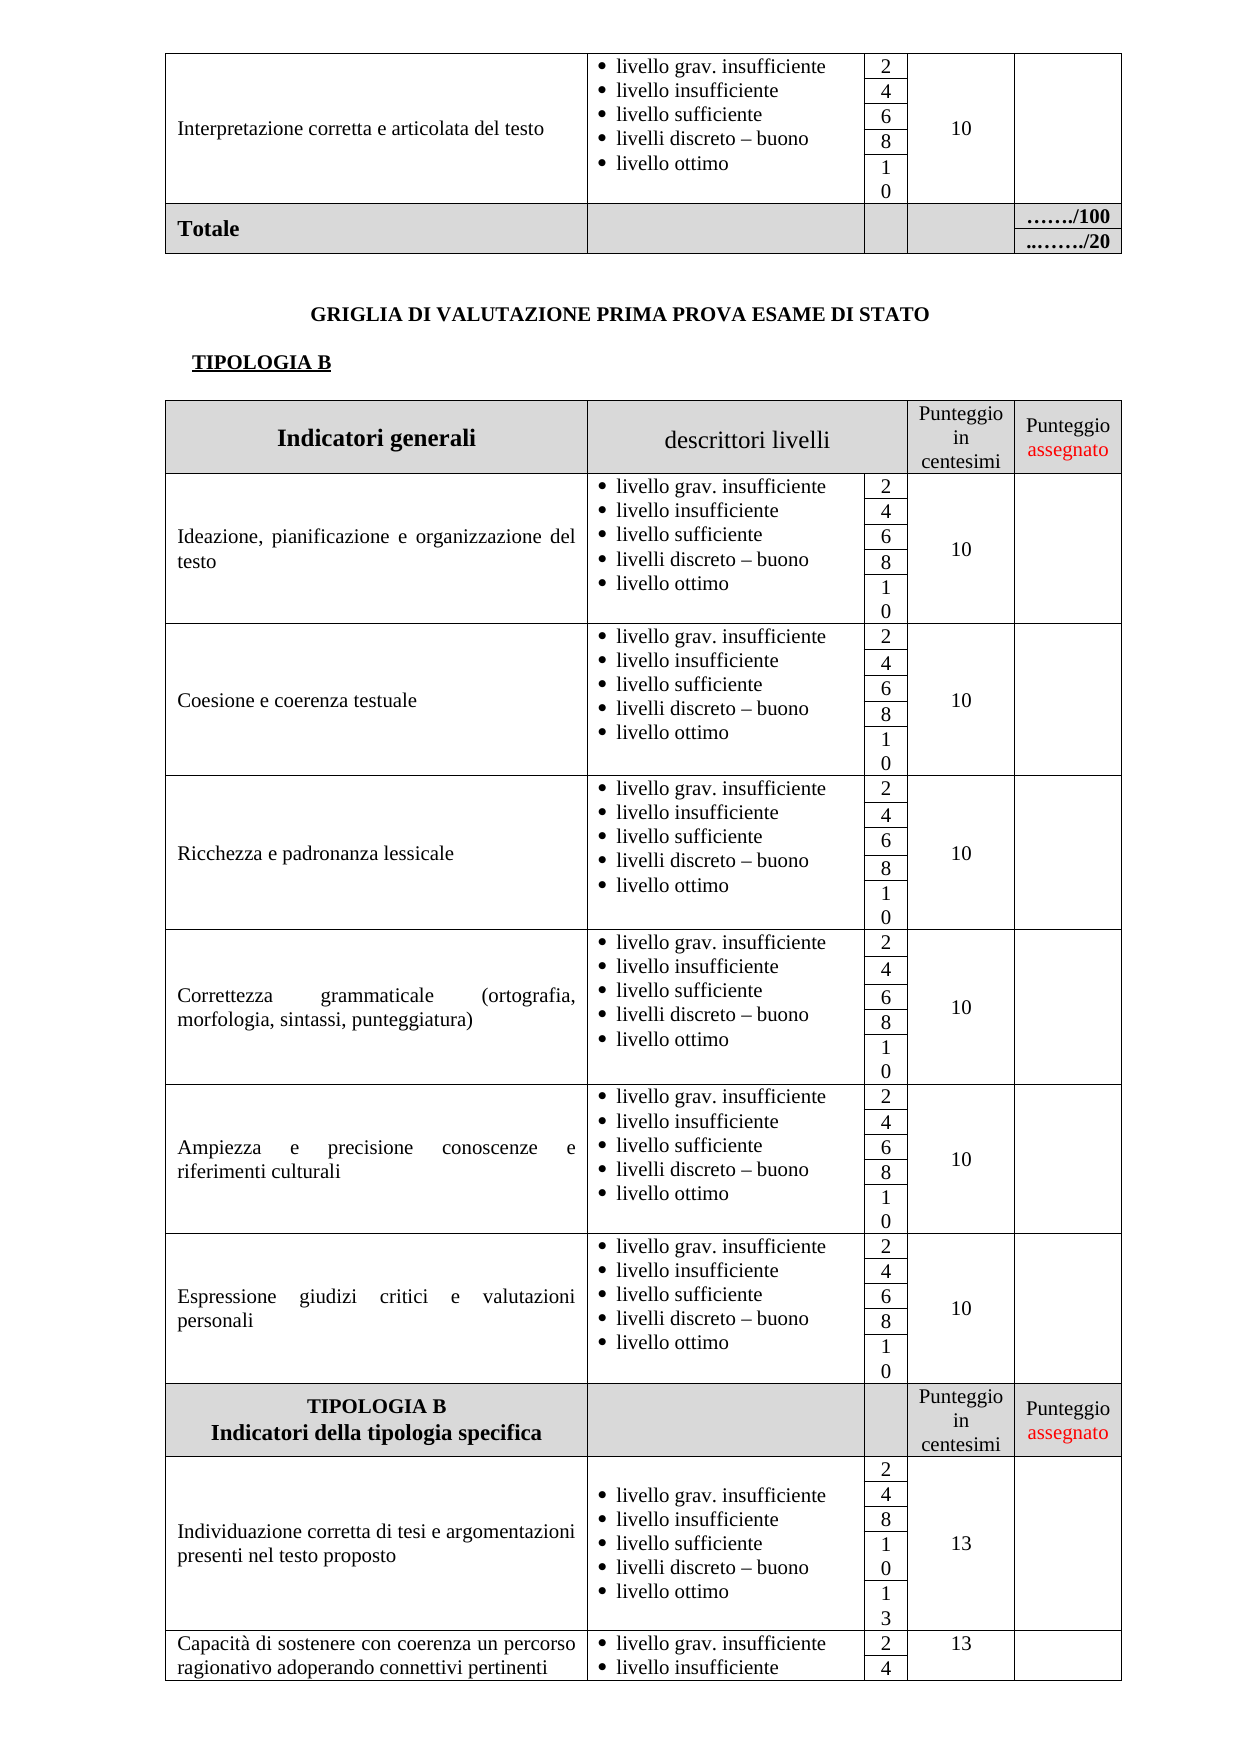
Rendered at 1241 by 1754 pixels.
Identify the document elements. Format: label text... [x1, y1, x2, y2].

table_cell 10 [865, 1532, 907, 1580]
table_cell 8 [865, 1507, 907, 1531]
table_cell 6 [865, 525, 907, 548]
table_cell [1015, 1085, 1121, 1233]
table_cell 2 [865, 1457, 907, 1481]
table_cell Coesione e coerenza testuale [166, 624, 587, 775]
table_cell [1015, 1234, 1121, 1383]
table_cell [1015, 54, 1121, 203]
table_cell [1015, 776, 1121, 929]
table_cell 10 [908, 1085, 1014, 1233]
table_cell Ampiezza e precisione conoscenze e riferimenti culturali [166, 1085, 587, 1233]
table_header Indicatori generali [166, 401, 587, 473]
table_cell 4 [865, 499, 907, 523]
table_cell livello grav. insufficiente livello insufficiente livello sufficiente livelli discreto – buono livello ottimo [588, 930, 864, 1083]
table_cell 6 [865, 985, 907, 1009]
table_cell 10 [865, 881, 907, 929]
table_cell ……./100 [1015, 204, 1121, 228]
table_cell 6 [865, 1135, 907, 1159]
table_header descrittori livelli [588, 401, 907, 473]
table_cell [865, 1384, 907, 1456]
table_cell 6 [865, 676, 907, 701]
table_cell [588, 1631, 864, 1680]
table_cell 13 [908, 1631, 1014, 1680]
table_cell livello grav. insufficiente livello insufficiente livello sufficiente livelli discreto – buono livello ottimo [588, 1234, 864, 1383]
table_cell 10 [908, 930, 1014, 1083]
table_cell 2 [865, 776, 907, 802]
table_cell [588, 54, 864, 203]
table_cell Punteggio in centesimi [908, 1384, 1014, 1456]
table_cell Individuazione corretta di tesi e argomentazioni presenti nel testo proposto [166, 1457, 587, 1629]
table_cell Punteggio assegnato [1015, 1384, 1121, 1456]
table_cell 10 [908, 776, 1014, 929]
text GRIGLIA DI VALUTAZIONE PRIMA PROVA ESAME DI STATO [118, 301, 1122, 326]
table_cell 10 [908, 474, 1014, 623]
table_cell [865, 204, 907, 253]
table_cell 8 [865, 1309, 907, 1333]
table_cell Ricchezza e padronanza lessicale [166, 776, 587, 929]
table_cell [588, 1457, 864, 1629]
table_cell 2 [865, 474, 907, 498]
table_cell 10 [908, 54, 1014, 203]
table_cell 4 [865, 803, 907, 827]
table_cell livello grav. insufficiente livello insufficiente livello sufficiente livelli discreto – buono livello ottimo [588, 776, 864, 929]
table_cell Capacità di sostenere con coerenza un percorso ragionativo adoperando connettivi pertinenti [166, 1631, 587, 1680]
table_cell 2 [865, 54, 907, 78]
text TIPOLOGIA B [118, 349, 1122, 374]
table_cell 4 [865, 79, 907, 103]
table_cell Ideazione, pianificazione e organizzazione del testo [166, 474, 587, 623]
table_cell 10 [865, 727, 907, 775]
table_header Punteggio in centesimi [908, 401, 1014, 473]
table_cell 10 [865, 1335, 907, 1383]
table_cell [1015, 1631, 1121, 1680]
table_cell 4 [865, 1110, 907, 1134]
table_cell 8 [865, 1160, 907, 1184]
table_cell 8 [865, 550, 907, 574]
table_cell Interpretazione corretta e articolata del testo [166, 54, 587, 203]
table_cell 10 [908, 624, 1014, 775]
table_cell [1015, 474, 1121, 623]
table_cell 2 [865, 1234, 907, 1258]
table_cell [908, 204, 1014, 253]
table_cell 2 [865, 1085, 907, 1108]
table_cell 8 [865, 702, 907, 726]
table_cell ..……./20 [1015, 229, 1121, 253]
table_cell 4 [865, 1482, 907, 1506]
table_cell 13 [908, 1457, 1014, 1629]
table_cell [588, 1384, 864, 1456]
table_cell 8 [865, 1010, 907, 1034]
table_cell 2 [865, 930, 907, 956]
table_cell Totale [166, 204, 587, 253]
table_cell livello grav. insufficiente livello insufficiente livello sufficiente livelli discreto – buono livello ottimo [588, 1085, 864, 1233]
table_cell [1015, 1457, 1121, 1629]
table_cell 8 [865, 130, 907, 153]
table_cell Espressione giudizi critici e valutazioni personali [166, 1234, 587, 1383]
table_cell 8 [865, 856, 907, 880]
table_cell 2 [865, 624, 907, 649]
table_cell [1015, 930, 1121, 1083]
table_cell 4 [865, 957, 907, 984]
table_cell 10 [865, 155, 907, 203]
table_header Punteggio assegnato [1015, 401, 1121, 473]
table_cell 4 [865, 1656, 907, 1680]
table_cell 2 [865, 1631, 907, 1654]
table_cell livello grav. insufficiente livello insufficiente livello sufficiente livelli discreto – buono livello ottimo [588, 474, 864, 623]
table_cell 4 [865, 1259, 907, 1283]
table_cell TIPOLOGIA B Indicatori della tipologia specifica [166, 1384, 587, 1456]
table_cell 13 [865, 1581, 907, 1629]
table_cell 4 [865, 650, 907, 674]
table_cell 6 [865, 828, 907, 855]
table_cell livello grav. insufficiente livello insufficiente livello sufficiente livelli discreto – buono livello ottimo [588, 624, 864, 775]
table_cell 10 [865, 575, 907, 623]
table_cell 10 [865, 1035, 907, 1083]
table_cell 6 [865, 1284, 907, 1308]
table_cell 10 [908, 1234, 1014, 1383]
table_cell [1015, 624, 1121, 775]
table_cell Correttezza grammaticale (ortografia, morfologia, sintassi, punteggiatura) [166, 930, 587, 1083]
table_cell 10 [865, 1185, 907, 1233]
table_cell 6 [865, 104, 907, 128]
table_cell [588, 204, 864, 253]
